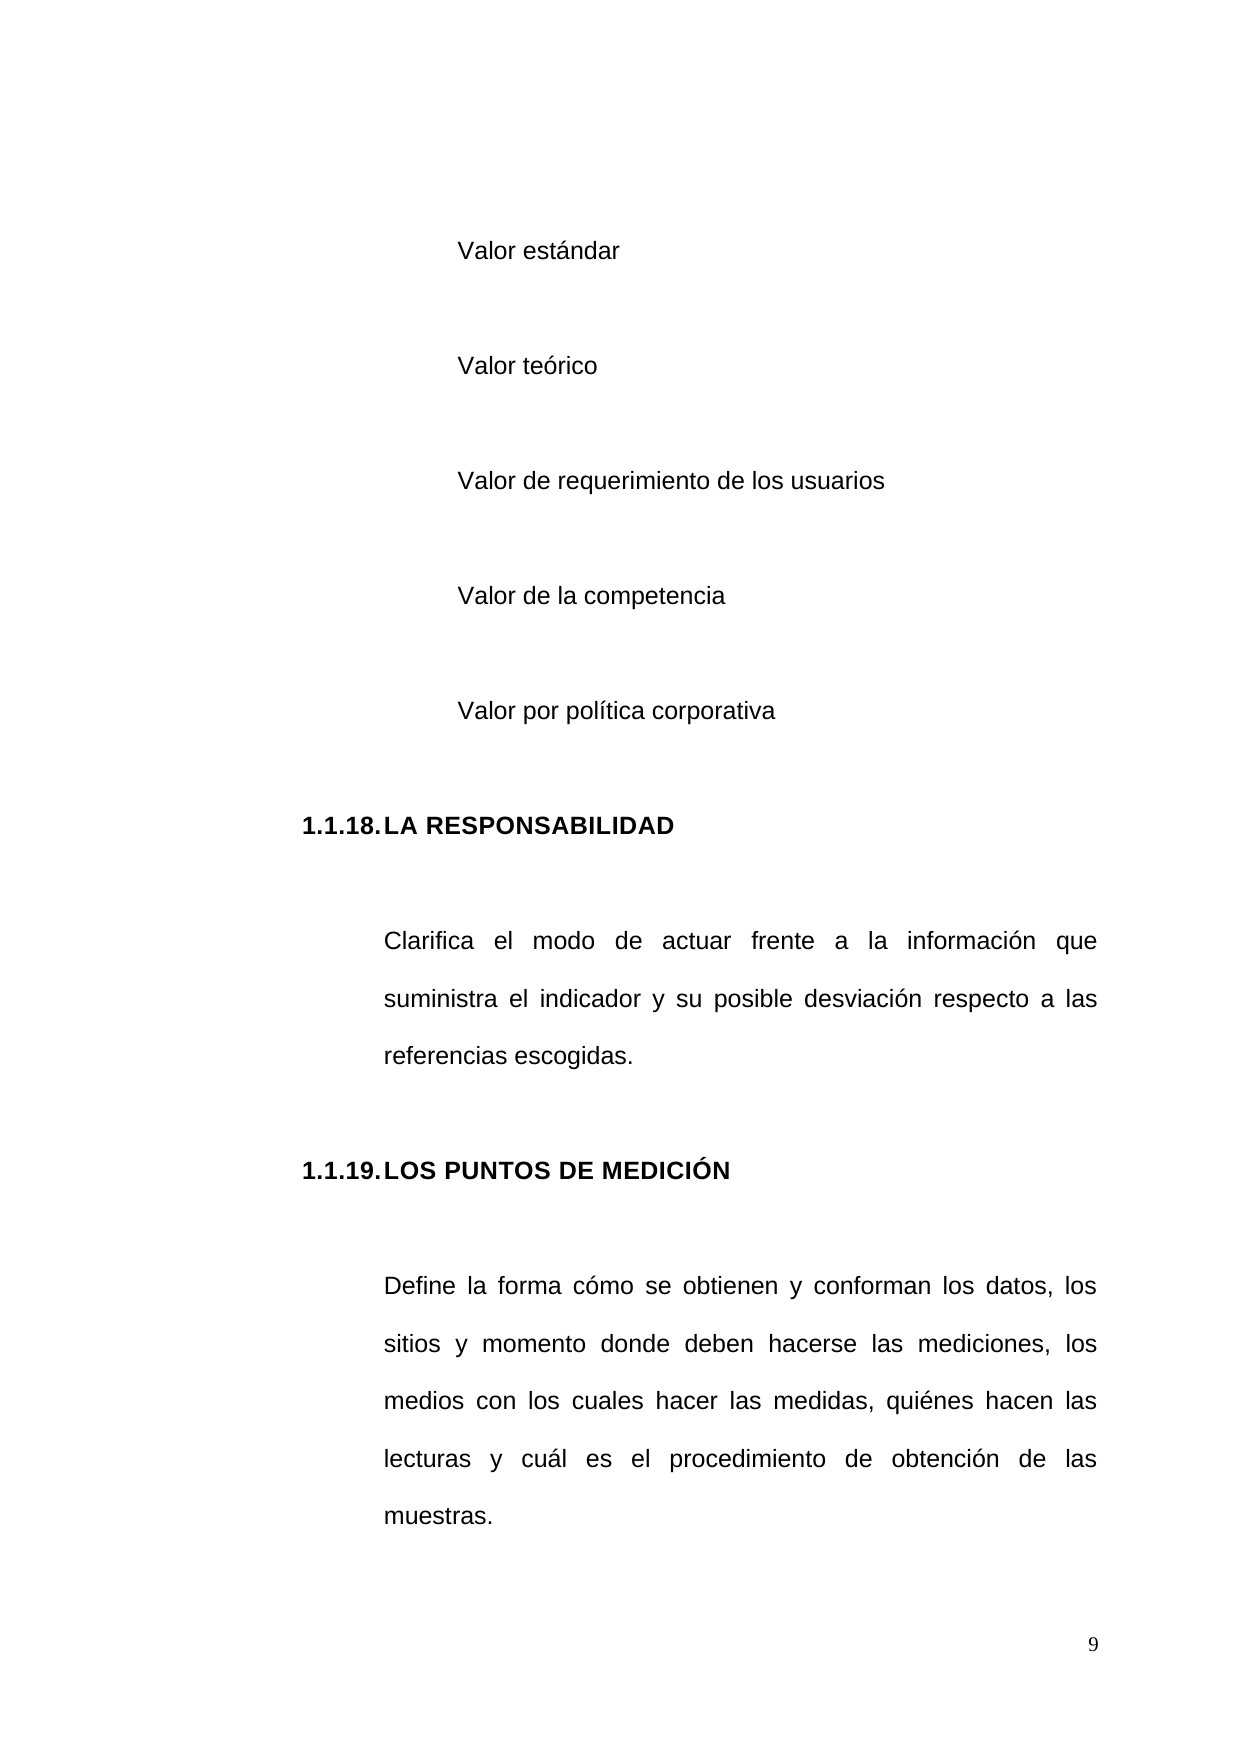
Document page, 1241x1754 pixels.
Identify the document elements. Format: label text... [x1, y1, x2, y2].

list LOS PUNTOS DE MEDICIÓN [302, 1156, 1098, 1185]
list LA RESPONSABILIDAD [302, 811, 1098, 840]
text Valor estándar [384, 236, 1098, 265]
text Clarifica el modo de actuar frente a la información que suministra el indicador y su posible desviación respecto a las referencias escogidas. [384, 926, 1098, 1070]
text Valor teórico [384, 351, 1098, 380]
text Valor de requerimiento de los usuarios [384, 466, 1098, 495]
text Define la forma cómo se obtienen y conforman los datos, los sitios y momento donde deben hacerse las mediciones, los medios con los cuales hacer las medidas, quiénes hacen las lecturas y cuál es el procedimiento de obtención de las muestras. [384, 1271, 1098, 1530]
text Valor de la competencia [384, 581, 1098, 610]
text Valor por política corporativa [384, 696, 1098, 725]
